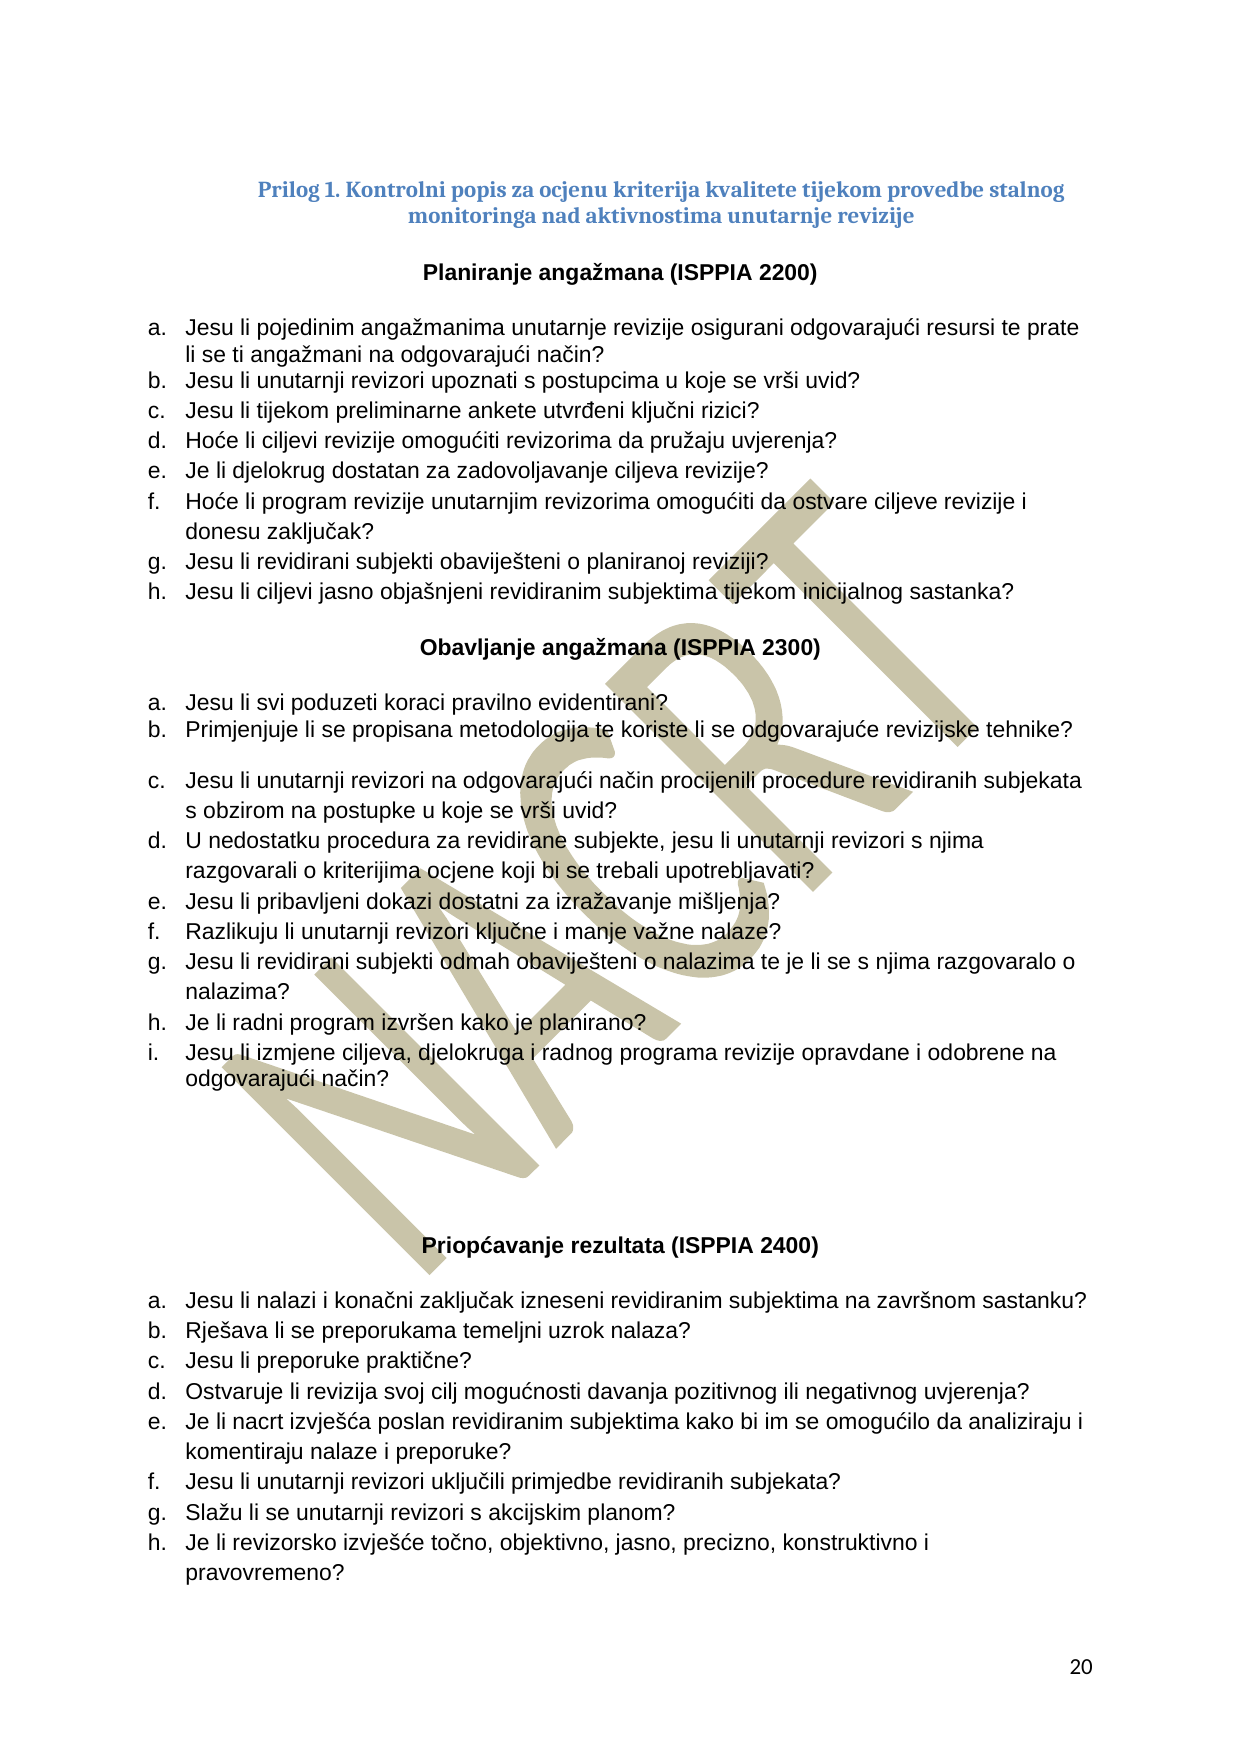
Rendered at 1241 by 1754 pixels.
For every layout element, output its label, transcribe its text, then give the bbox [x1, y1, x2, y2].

list Jesu li preporuke praktične? [148, 1347, 1093, 1374]
list Jesu li revidirani subjekti obaviješteni o planiranoj reviziji? [148, 548, 1093, 574]
list Ostvaruje li revizija svoj cilj mogućnosti davanja pozitivnog ili negativnog uvjerenja? [148, 1378, 1093, 1404]
list Jesu li nalazi i konačni zaključak izneseni revidiranim subjektima na završnom sastanku? [148, 1287, 1093, 1313]
text Planiranje angažmana (ISPPIA 2200) [148, 259, 1093, 285]
list Je li nacrt izvješća poslan revidiranim subjektima kako bi im se omogućilo da analiziraju i komentiraju nalaze i preporuke? [148, 1408, 1093, 1464]
list Je li radni program izvršen kako je planirano? [148, 1008, 1093, 1035]
list Primjenjuje li se propisana metodologija te koriste li se odgovarajuće revizijske tehnike? [148, 716, 1093, 742]
list Jesu li revidirani subjekti odmah obaviješteni o nalazima te je li se s njima razgovaralo o nalazima? [148, 948, 1093, 1004]
list Jesu li pojedinim angažmanima unutarnje revizije osigurani odgovarajući resursi te prate li se ti angažmani na odgovarajući način? [148, 314, 1093, 367]
list Jesu li unutarnji revizori na odgovarajući način procijenili procedure revidiranih subjekata s obzirom na postupke u koje se vrši uvid? [148, 767, 1093, 823]
list Jesu li unutarnji revizori uključili primjedbe revidiranih subjekata? [148, 1468, 1093, 1495]
subtitle Prilog 1. Kontrolni popis za ocjenu kriterija kvalitete tijekom provedbe stalnog monitoringa nad aktivnostima unutarnje revizije [230, 177, 1093, 229]
list Jesu li tijekom preliminarne ankete utvrđeni ključni rizici? [148, 397, 1093, 423]
text Obavljanje angažmana (ISPPIA 2300) [148, 634, 1093, 660]
list Je li revizorsko izvješće točno, objektivno, jasno, precizno, konstruktivno i pravovremeno? [148, 1529, 1093, 1585]
list Hoće li ciljevi revizije omogućiti revizorima da pružaju uvjerenja? [148, 427, 1093, 454]
list Slažu li se unutarnji revizori s akcijskim planom? [148, 1498, 1093, 1525]
list Rješava li se preporukama temeljni uzrok nalaza? [148, 1317, 1093, 1344]
list U nedostatku procedura za revidirane subjekte, jesu li unutarnji revizori s njima razgovarali o kriterijima ocjene koji bi se trebali upotrebljavati? [148, 827, 1093, 884]
list Hoće li program revizije unutarnjim revizorima omogućiti da ostvare ciljeve revizije i donesu zaključak? [148, 488, 1093, 544]
list Jesu li svi poduzeti koraci pravilno evidentirani? [148, 689, 1093, 716]
list Jesu li ciljevi jasno objašnjeni revidiranim subjektima tijekom inicijalnog sastanka? [148, 578, 1093, 605]
list Jesu li unutarnji revizori upoznati s postupcima u koje se vrši uvid? [148, 367, 1093, 393]
list Razlikuju li unutarnji revizori ključne i manje važne nalaze? [148, 918, 1093, 944]
list Jesu li izmjene ciljeva, djelokruga i radnog programa revizije opravdane i odobrene na odgovarajući način? [148, 1039, 1093, 1091]
list Je li djelokrug dostatan za zadovoljavanje ciljeva revizije? [148, 457, 1093, 484]
text Priopćavanje rezultata (ISPPIA 2400) [148, 1232, 1093, 1258]
list Jesu li pribavljeni dokazi dostatni za izražavanje mišljenja? [148, 888, 1093, 914]
